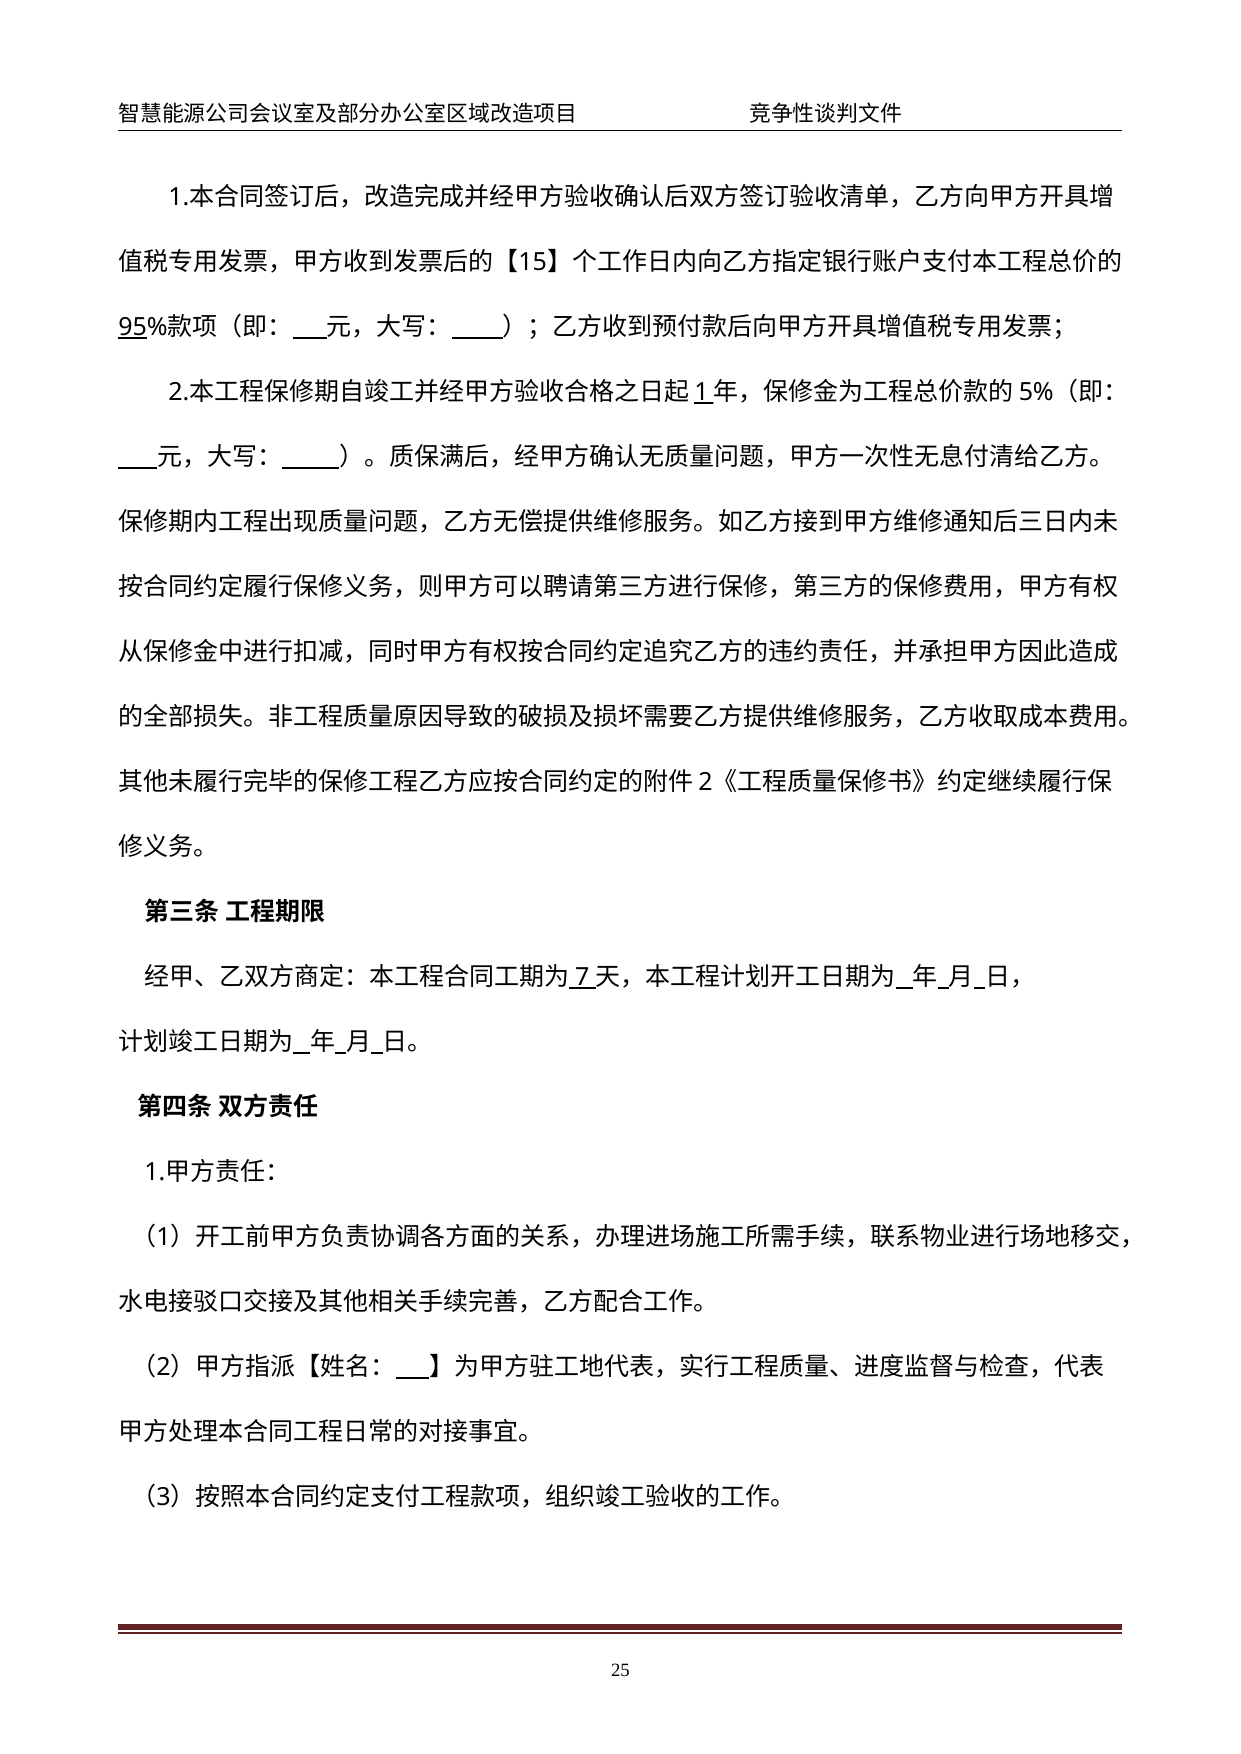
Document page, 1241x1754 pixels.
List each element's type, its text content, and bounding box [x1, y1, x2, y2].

text （1）开工前甲方负责协调各方面的关系，办理进场施工所需手续，联系物业进行场地移交，水电接驳口交接及其他相关手续完善，乙方配合工作。 [118, 1202, 1122, 1332]
text 1.本合同签订后，改造完成并经甲方验收确认后双方签订验收清单，乙方向甲方开具增值税专用发票，甲方收到发票后的【15】个工作日内向乙方指定银行账户支付本工程总价的95%款项（即： 元，大写： ）；乙方收到预付款后向甲方开具增值税专用发票； [118, 162, 1122, 357]
text 元，大写： ）。质保满后，经甲方确认无质量问题，甲方一次性无息付清给乙方。保修期内工程出现质量问题，乙方无偿提供维修服务。如乙方接到甲方维修通知后三日内未按合同约定履行保修义务，则甲方可以聘请第三方进行保修，第三方的保修费用，甲方有权从保修金中进行扣减，同时甲方有权按合同约定追究乙方的违约责任，并承担甲方因此造成的全部损失。非工程质量原因导致的破损及损坏需要乙方提供维修服务，乙方收取成本费用。其他未履行完毕的保修工程乙方应按合同约定的附件2《工程质量保修书》约定继续履行保修义务。 [118, 422, 1122, 877]
text 第三条 工程期限 [118, 877, 1122, 942]
text （3）按照本合同约定支付工程款项，组织竣工验收的工作。 [118, 1462, 1122, 1527]
text 经甲、乙双方商定：本工程合同工期为 7 天，本工程计划开工日期为 年 月 日， [118, 942, 1122, 1007]
text （2）甲方指派【姓名： 】为甲方驻工地代表，实行工程质量、进度监督与检查，代表甲方处理本合同工程日常的对接事宜。 [118, 1332, 1122, 1462]
text 计划竣工日期为 年 月 日。 [118, 1007, 1122, 1072]
text 第四条 双方责任 [118, 1072, 1122, 1137]
text 2.本工程保修期自竣工并经甲方验收合格之日起1年，保修金为工程总价款的5%（即： [118, 357, 1122, 422]
text 1.甲方责任： [118, 1137, 1122, 1202]
